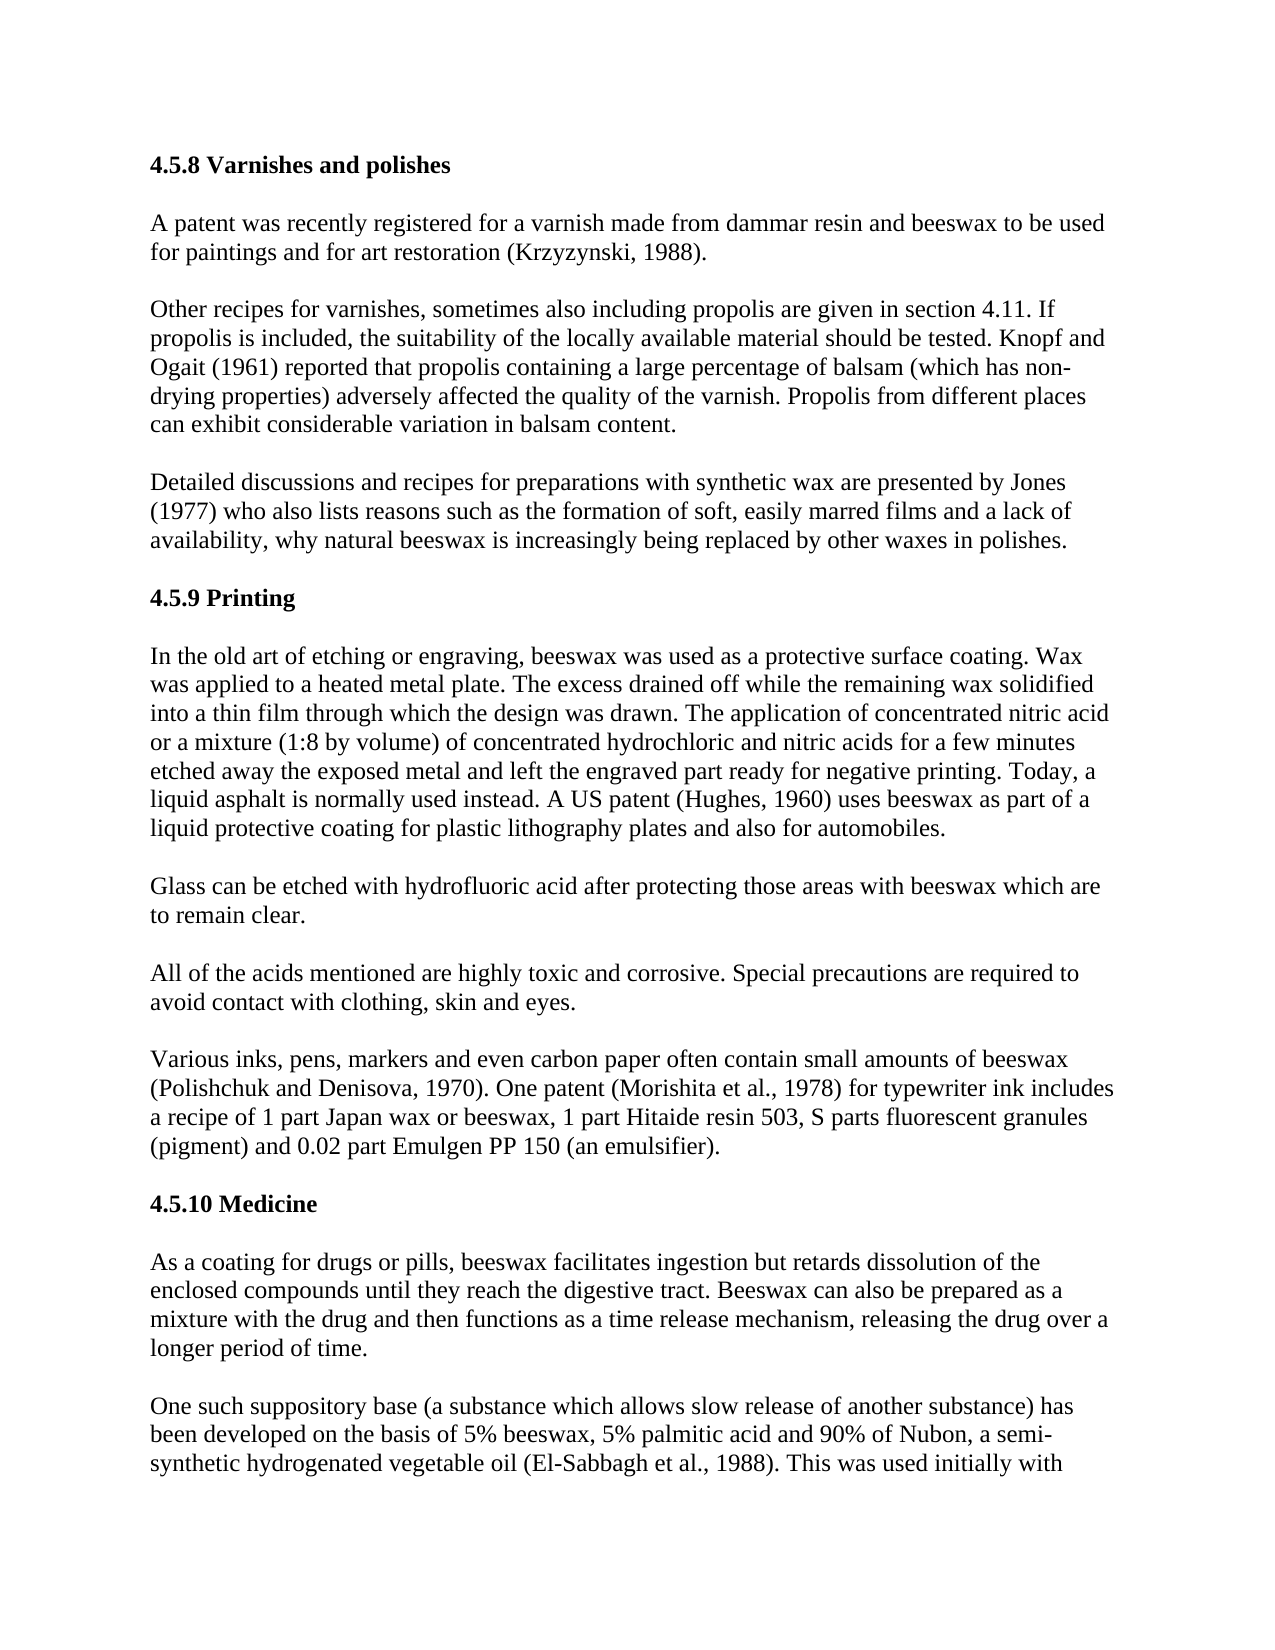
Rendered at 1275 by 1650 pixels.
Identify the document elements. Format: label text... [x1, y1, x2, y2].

text Other recipes for varnishes, sometimes also including propolis are given in section 4.11. If propolis is included, the suitability of the locally available material should be tested. Knopf and Ogait (1961) reported that propolis containing a large percentage of balsam (which has non-drying properties) adversely affected the quality of the varnish. Propolis from different places can exhibit considerable variation in balsam content. [150, 294, 1125, 438]
text In the old art of etching or engraving, beeswax was used as a protective surface coating. Wax was applied to a heated metal plate. The excess drained off while the remaining wax solidified into a thin film through which the design was drawn. The application of concentrated nitric acid or a mixture (1:8 by volume) of concentrated hydrochloric and nitric acids for a few minutes etched away the exposed metal and left the engraved part ready for negative printing. Today, a liquid asphalt is normally used instead. A US patent (Hughes, 1960) uses beeswax as part of a liquid protective coating for plastic lithography plates and also for automobiles. [150, 641, 1125, 842]
text 4.5.9 Printing [150, 583, 1125, 612]
text 4.5.10 Medicine [150, 1189, 1125, 1217]
text All of the acids mentioned are highly toxic and corrosive. Special precautions are required to avoid contact with clothing, skin and eyes. [150, 958, 1125, 1015]
text Detailed discussions and recipes for preparations with synthetic wax are presented by Jones (1977) who also lists reasons such as the formation of soft, easily marred films and a lack of availability, why natural beeswax is increasingly being replaced by other waxes in polishes. [150, 467, 1125, 554]
text 4.5.8 Varnishes and polishes [150, 150, 1125, 179]
text A patent was recently registered for a varnish made from dammar resin and beeswax to be used for paintings and for art restoration (Krzyzynski, 1988). [150, 208, 1125, 265]
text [150, 1391, 1125, 1477]
text As a coating for drugs or pills, beeswax facilitates ingestion but retards dissolution of the enclosed compounds until they reach the digestive tract. Beeswax can also be prepared as a mixture with the drug and then functions as a time release mechanism, releasing the drug over a longer period of time. [150, 1247, 1125, 1362]
text Various inks, pens, markers and even carbon paper often contain small amounts of beeswax (Polishchuk and Denisova, 1970). One patent (Morishita et al., 1978) for typewriter ink includes a recipe of 1 part Japan wax or beeswax, 1 part Hitaide resin 503, S parts fluorescent granules (pigment) and 0.02 part Emulgen PP 150 (an emulsifier). [150, 1044, 1125, 1159]
text Glass can be etched with hydrofluoric acid after protecting those areas with beeswax which are to remain clear. [150, 871, 1125, 929]
